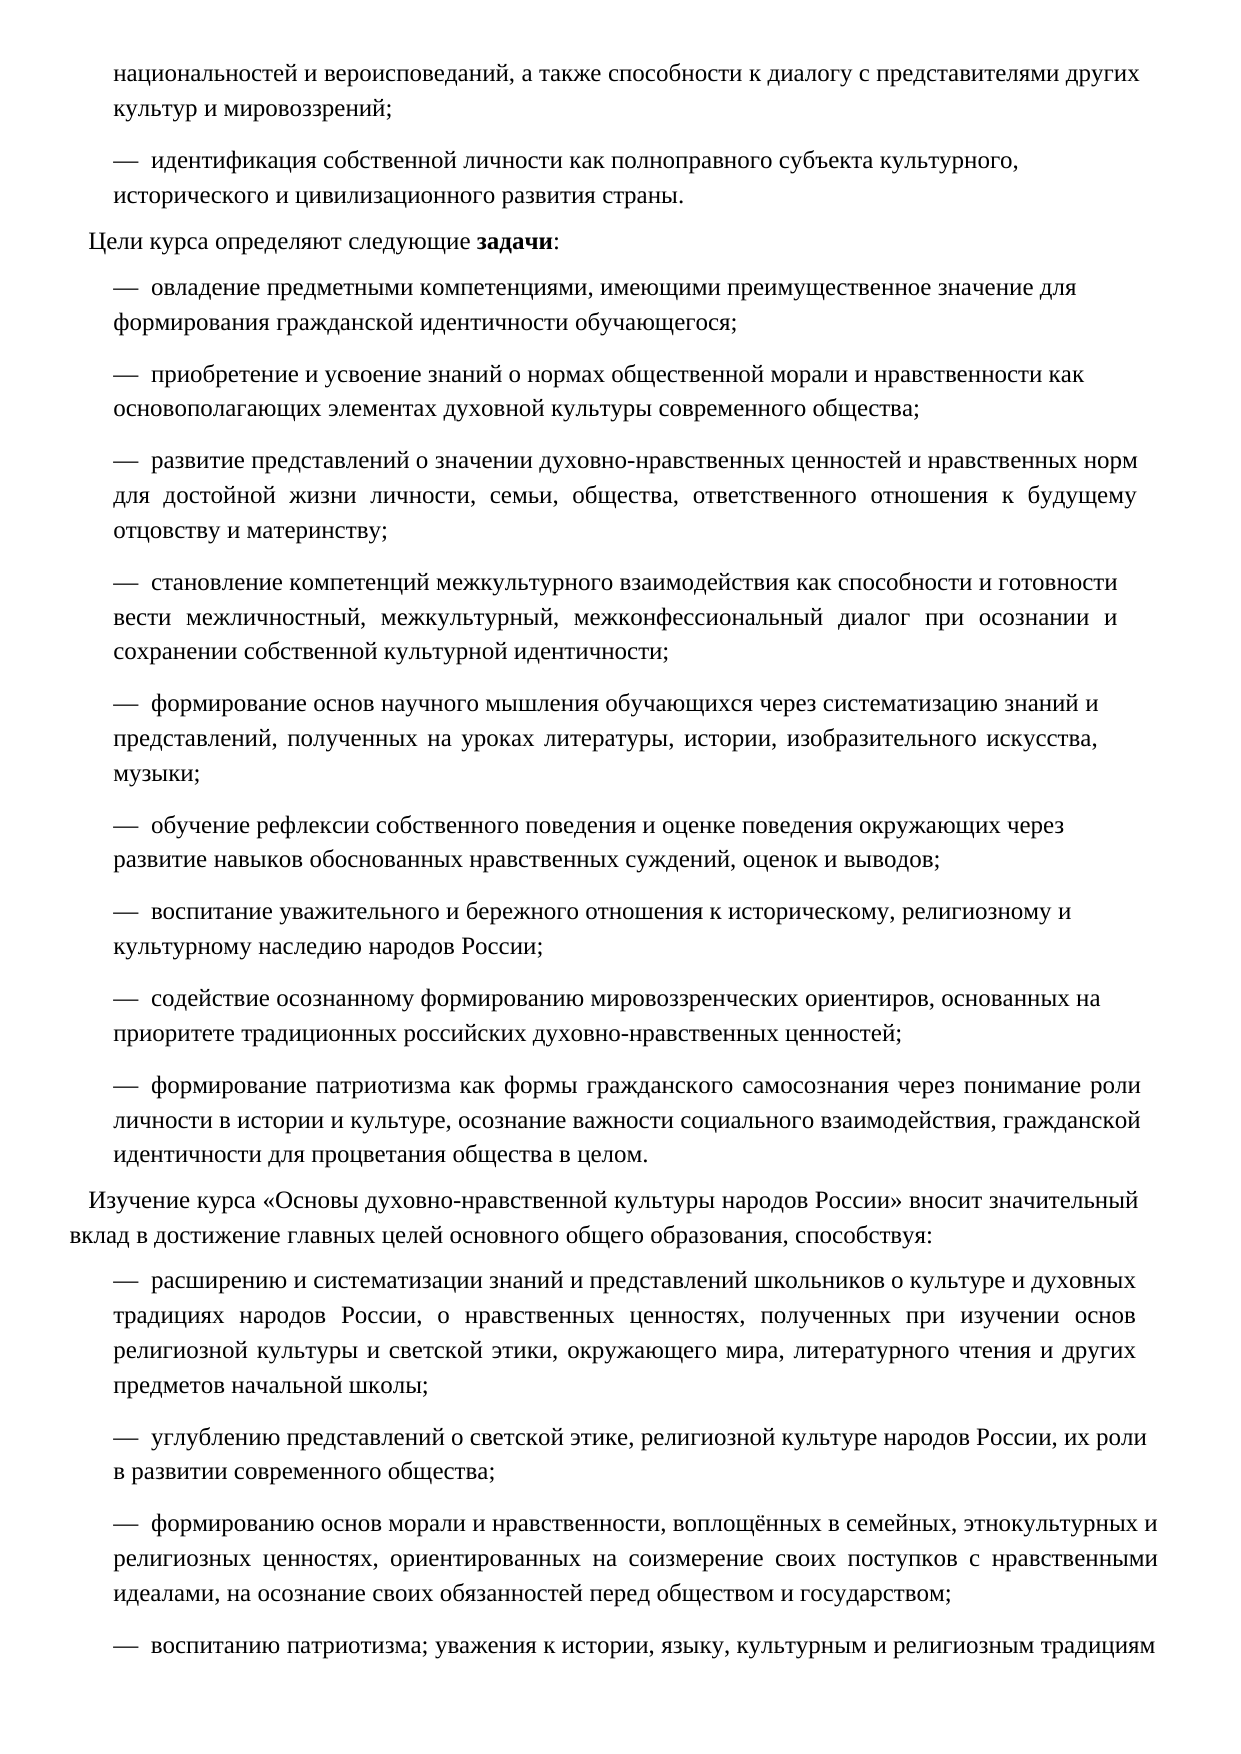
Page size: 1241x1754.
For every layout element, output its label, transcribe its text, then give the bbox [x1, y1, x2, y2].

list развитие представлений о значении духовно-нравственных ценностей и нравственных норм для достойной жизни личности, семьи, общества, ответственного отношения к будущему отцовству и материнству; [113, 446, 1138, 544]
list овладение предметными компетенциями, имеющими преимущественное значение для формирования гражданской идентичности обучающегося; [113, 272, 1077, 336]
text национальностей и вероисповеданий, а также способности к диалогу с представителями других культур и мировоззрений; [113, 58, 1141, 122]
list содействие осознанному формированию мировоззренческих ориентиров, основанных на приоритете традиционных российских духовно-нравственных ценностей; [113, 983, 1101, 1047]
list воспитанию патриотизма; уважения к истории, языку, культурным и религиозным традициям [113, 1630, 1182, 1658]
list формирование патриотизма как формы гражданского самосознания через понимание роли личности в истории и культуре, осознание важности социального взаимодействия, гражданской идентичности для процветания общества в целом. [113, 1070, 1142, 1168]
list формирование основ научного мышления обучающихся через систематизацию знаний и представлений, полученных на уроках литературы, истории, изобразительного искусства, музыки; [113, 688, 1099, 786]
list идентификация собственной личности как полноправного субъекта культурного, исторического и цивилизационного развития страны. [113, 145, 1019, 209]
list обучение рефлексии собственного поведения и оценке поведения окружающих через развитие навыков обоснованных нравственных суждений, оценок и выводов; [113, 810, 1065, 873]
list углублению представлений о светской этике, религиозной культуре народов России, их роли в развитии современного общества; [113, 1422, 1148, 1485]
list расширению и систематизации знаний и представлений школьников о культуре и духовных традициях народов России, о нравственных ценностях, полученных при изучении основ религиозной культуры и светской этики, окружающего мира, литературного чтения и других предметов начальной школы; [113, 1266, 1137, 1398]
list становление компетенций межкультурного взаимодействия как способности и готовности вести межличностный, межкультурный, межконфессиональный диалог при осознании и сохранении собственной культурной идентичности; [113, 567, 1118, 665]
list приобретение и усвоение знаний о нормах общественной морали и нравственности как основополагающих элементах духовной культуры современного общества; [113, 359, 1085, 422]
list формированию основ морали и нравственности, воплощённых в семейных, этнокультурных и религиозных ценностях, ориентированных на соизмерение своих поступков с нравственными идеалами, на осознание своих обязанностей перед обществом и государством; [113, 1508, 1159, 1606]
list воспитание уважительного и бережного отношения к историческому, религиозному и культурному наследию народов России; [113, 896, 1072, 960]
text Цели курса определяют следующие задачи: [88, 226, 1182, 254]
text Изучение курса «Основы духовно-нравственной культуры народов России» вносит значительный вклад в достижение главных целей основного общего образования, способствуя: [69, 1185, 1139, 1248]
